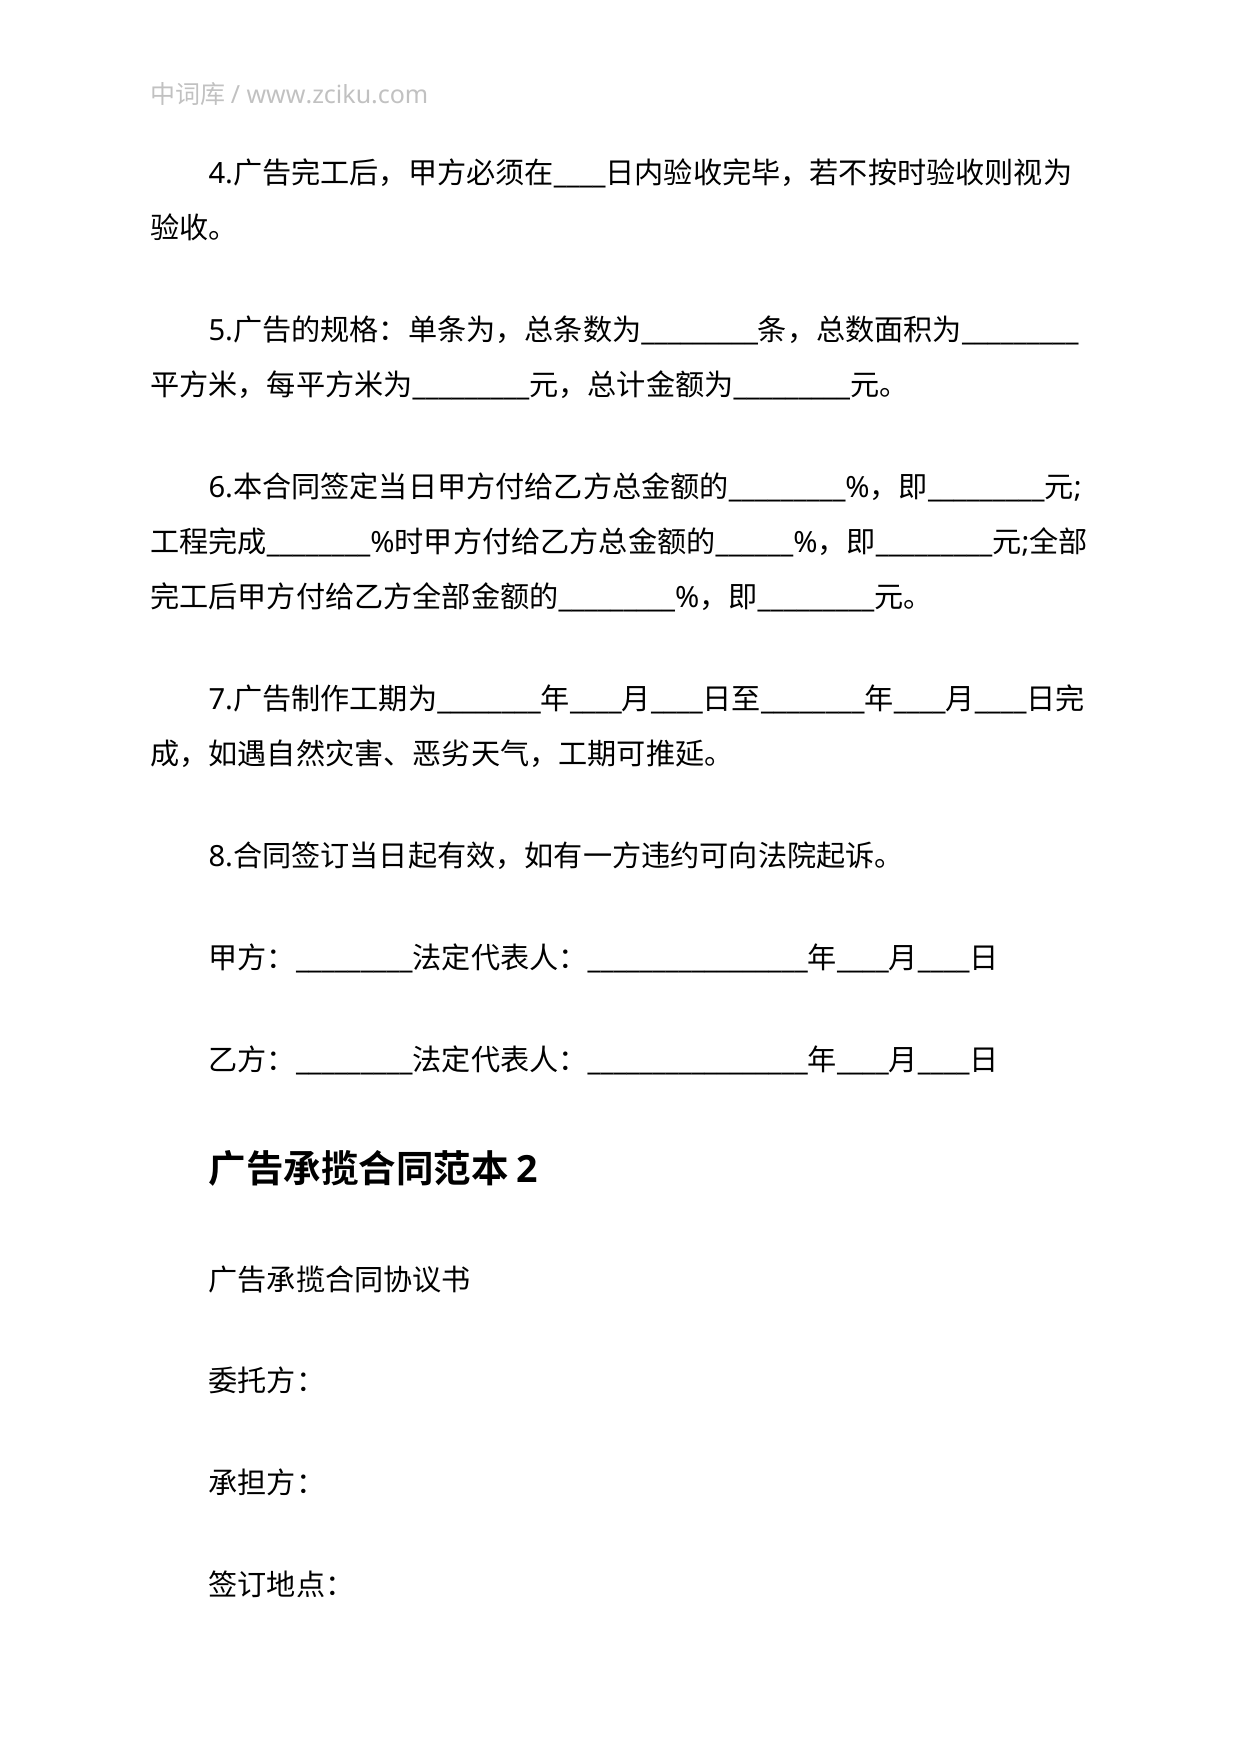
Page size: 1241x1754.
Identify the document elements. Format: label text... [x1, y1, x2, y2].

text 广告承揽合同范本2 [150, 1138, 1090, 1193]
text 委托方： [150, 1358, 1090, 1400]
text 承担方： [150, 1459, 1090, 1502]
text 5.广告的规格：单条为，总条数为_________条，总数面积为_________平方米，每平方米为_________元，总计金额为_________元。 [150, 307, 1090, 404]
text 4.广告完工后，甲方必须在____日内验收完毕，若不按时验收则视为验收。 [150, 150, 1090, 247]
text 8.合同签订当日起有效，如有一方违约可向法院起诉。 [150, 832, 1090, 875]
text 广告承揽合同协议书 [150, 1256, 1090, 1298]
text 签订地点： [150, 1561, 1090, 1604]
text 乙方：_________法定代表人：_________________年____月____日 [150, 1036, 1090, 1079]
text 7.广告制作工期为________年____月____日至________年____月____日完成，如遇自然灾害、恶劣天气，工期可推延。 [150, 676, 1090, 773]
text 甲方：_________法定代表人：_________________年____月____日 [150, 934, 1090, 977]
text 6.本合同签定当日甲方付给乙方总金额的_________%，即_________元;工程完成________%时甲方付给乙方总金额的______%，即_________元;全部完工后甲方付给乙方全部金额的_________%，即_________元。 [150, 464, 1090, 616]
